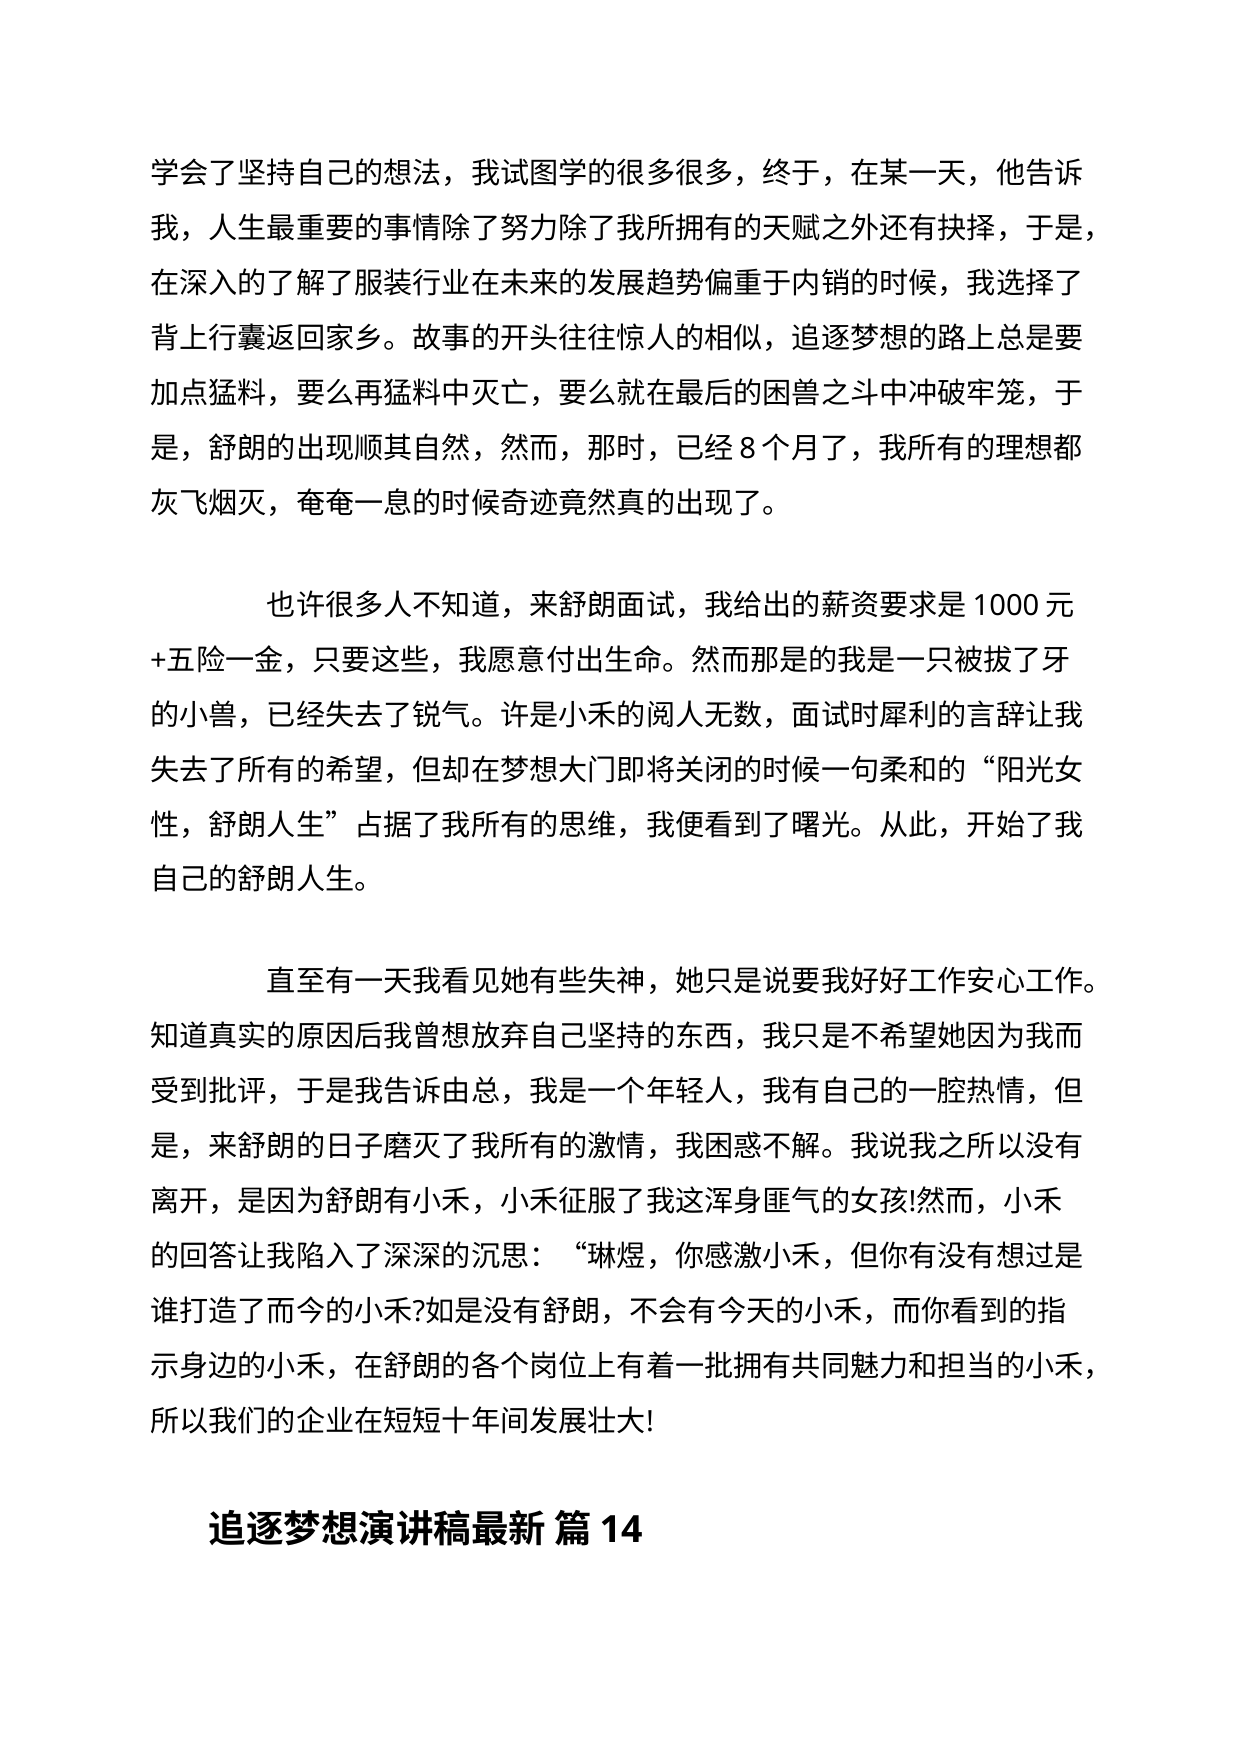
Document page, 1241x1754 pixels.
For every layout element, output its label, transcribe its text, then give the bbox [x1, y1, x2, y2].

text 直至有一天我看见她有些失神，她只是说要我好好工作安心工作。知道真实的原因后我曾想放弃自己坚持的东西，我只是不希望她因为我而受到批评，于是我告诉由总，我是一个年轻人，我有自己的一腔热情，但是，来舒朗的日子磨灭了我所有的激情，我困惑不解。我说我之所以没有离开，是因为舒朗有小禾，小禾征服了我这浑身匪气的女孩!然而，小禾的回答让我陷入了深深的沉思：“琳煜，你感激小禾，但你有没有想过是谁打造了而今的小禾?如是没有舒朗，不会有今天的小禾，而你看到的指示身边的小禾，在舒朗的各个岗位上有着一批拥有共同魅力和担当的小禾，所以我们的企业在短短十年间发展壮大! [150, 958, 1090, 1439]
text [150, 150, 1090, 522]
text 也许很多人不知道，来舒朗面试，我给出的薪资要求是1000元+五险一金，只要这些，我愿意付出生命。然而那是的我是一只被拔了牙的小兽，已经失去了锐气。许是小禾的阅人无数，面试时犀利的言辞让我失去了所有的希望，但却在梦想大门即将关闭的时候一句柔和的“阳光女性，舒朗人生”占据了我所有的思维，我便看到了曙光。从此，开始了我自己的舒朗人生。 [150, 581, 1090, 898]
text 追逐梦想演讲稿最新 篇14 [150, 1499, 1090, 1553]
